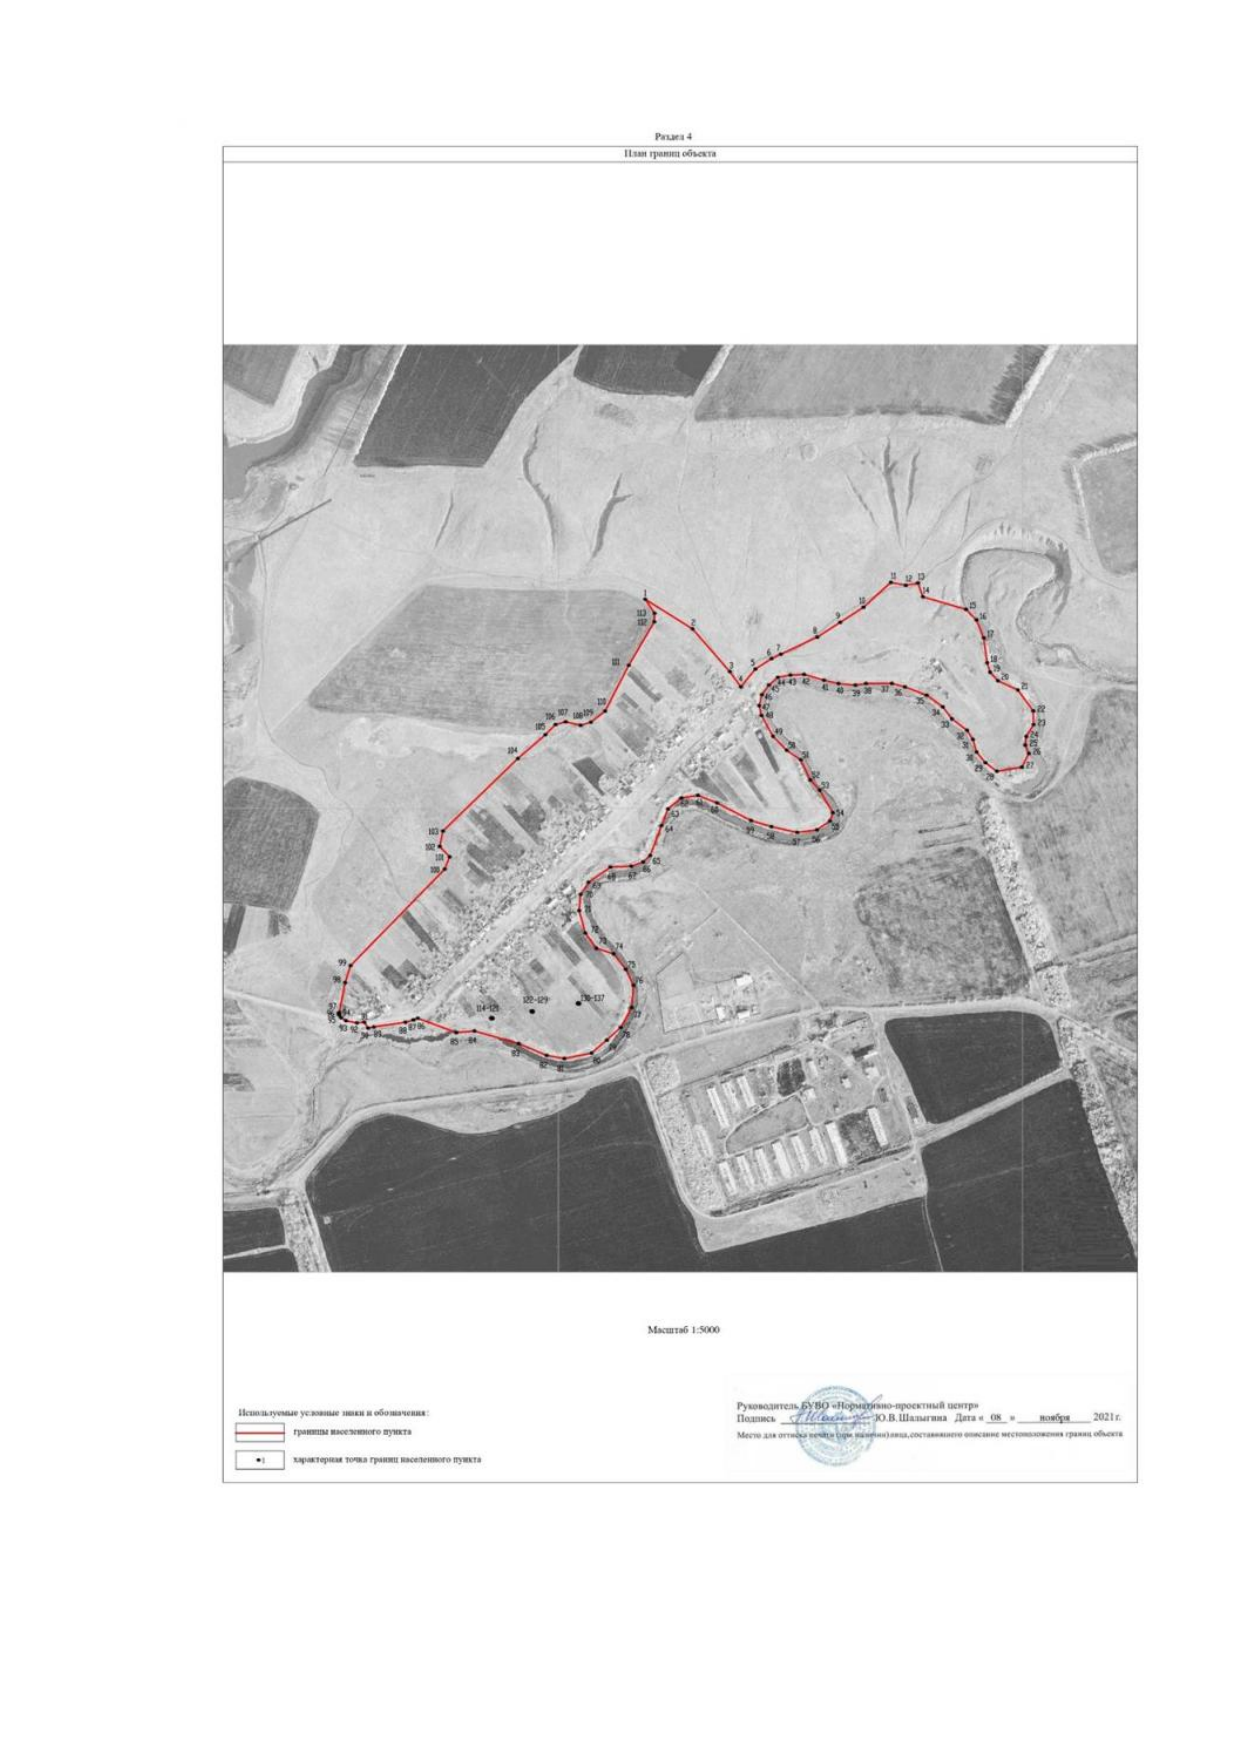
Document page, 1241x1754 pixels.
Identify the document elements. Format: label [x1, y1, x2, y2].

picture [177, 118, 1152, 1496]
